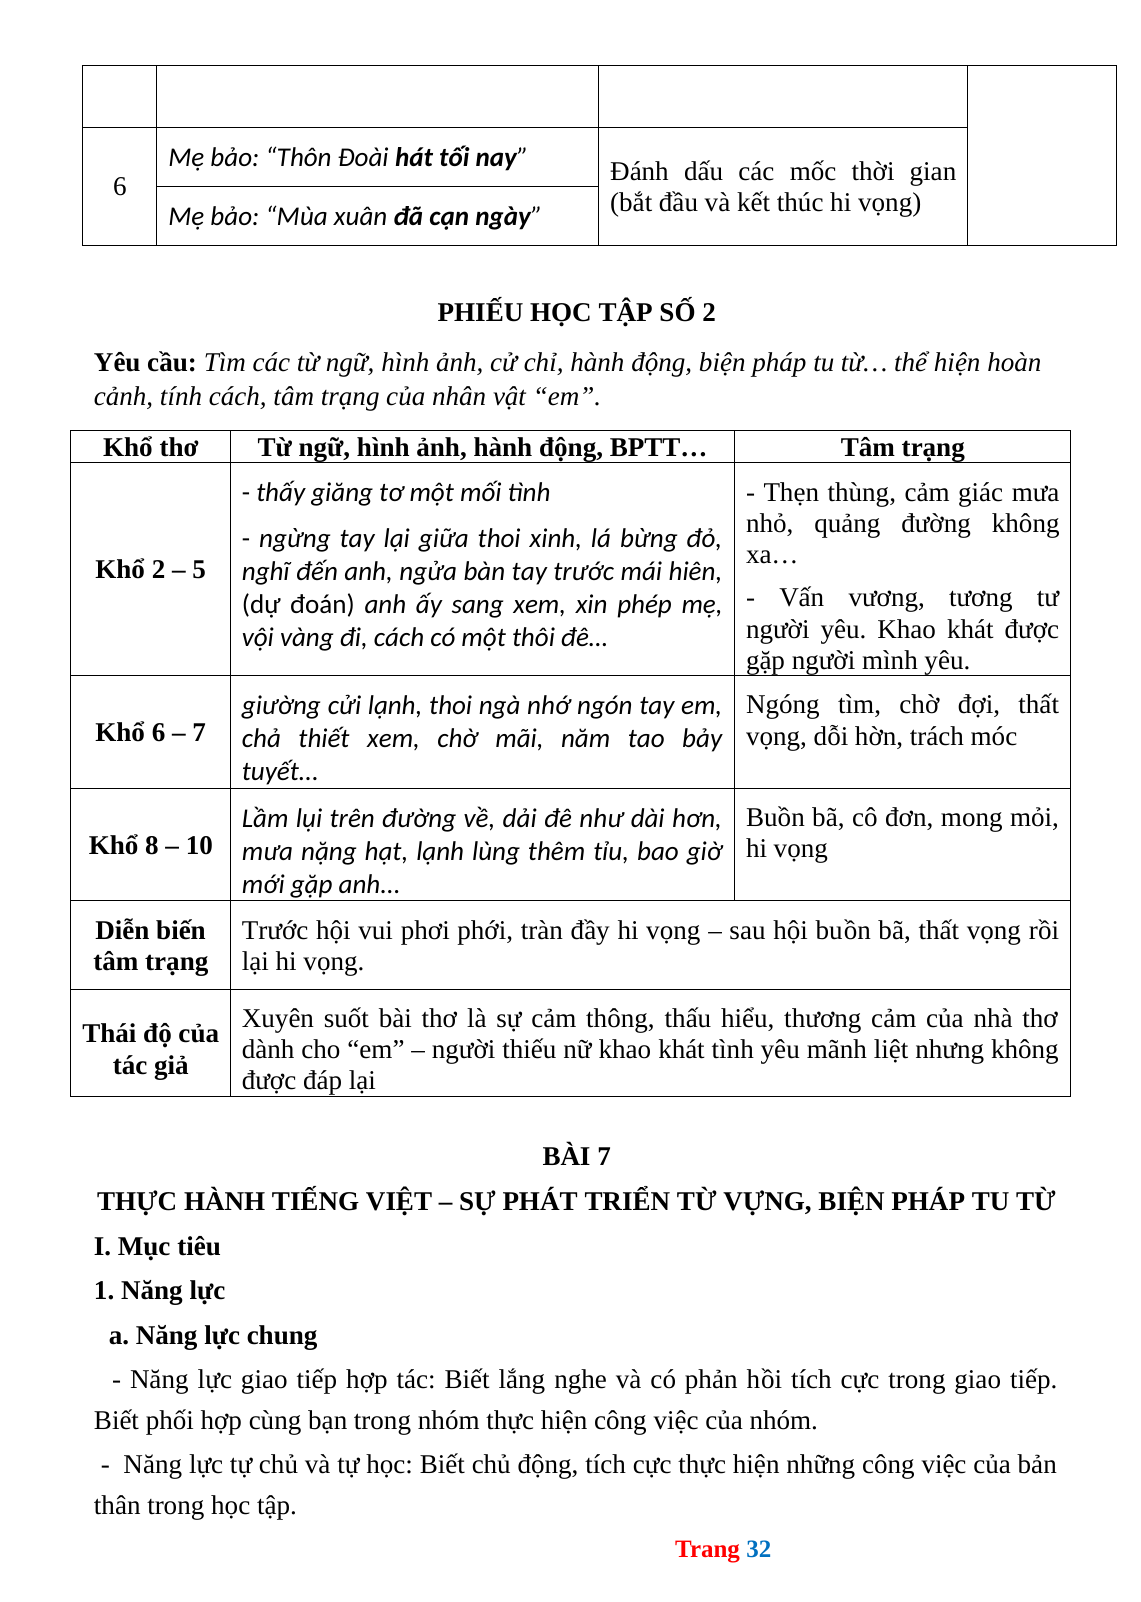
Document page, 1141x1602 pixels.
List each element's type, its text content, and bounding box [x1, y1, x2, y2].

text BÀI 7 [94, 1141, 1059, 1172]
table_cell Xuyên suốt bài thơ là sự cảm thông, thấu hiểu, thương cảm của nhà thơ dành cho “em” – người thiếu nữ khao khát tình yêu mãnh liệt nhưng không được đáp lại [231, 990, 1070, 1096]
text a. Năng lực chung [94, 1319, 1059, 1350]
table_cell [157, 66, 598, 127]
table_cell 6 [83, 128, 156, 245]
table_cell Lầm lụi trên đường về, dải đê như dài hơn, mưa nặng hạt, lạnh lùng thêm tỉu, bao giờ mới gặp anh… [231, 789, 734, 900]
table_cell Mẹ bảo: “Thôn Đoài hát tối nay” [157, 128, 598, 186]
table_cell giường cửi lạnh, thoi ngà nhớ ngón tay em, chả thiết xem, chờ mãi, năm tao bảy tuyết… [231, 676, 734, 788]
text - Năng lực giao tiếp hợp tác: Biết lắng nghe và có phản hồi tích cực trong giao tiếp. Biết phối hợp cùng bạn trong nhóm thực hiện công việc của nhóm. [94, 1363, 1059, 1435]
table_cell - thấy giăng tơ một mối tình - ngừng tay lại giữa thoi xinh, lá bừng đỏ, nghĩ đến anh, ngửa bàn tay trước mái hiên, (dự đoán) anh ấy sang xem, xin phép mẹ, vội vàng đi, cách có một thôi đê… [231, 463, 734, 675]
table_cell Khổ 6 – 7 [71, 676, 230, 788]
table_cell - Thẹn thùng, cảm giác mưa nhỏ, quảng đường không xa… - Vấn vương, tương tư người yêu. Khao khát được gặp người mình yêu. [735, 463, 1070, 675]
text Yêu cầu: Tìm các từ ngữ, hình ảnh, cử chỉ, hành động, biện pháp tu từ… thể hiện hoàn cảnh, tính cách, tâm trạng của nhân vật “em”. [94, 346, 1059, 411]
table_cell Khổ 8 – 10 [71, 789, 230, 900]
text I. Mục tiêu [94, 1230, 1059, 1261]
table_cell Mẹ bảo: “Mùa xuân đã cạn ngày” [157, 187, 598, 245]
table_cell Diễn biến tâm trạng [71, 901, 230, 988]
table_cell Buồn bã, cô đơn, mong mỏi, hi vọng [735, 789, 1070, 900]
text PHIẾU HỌC TẬP SỐ 2 [94, 296, 1059, 327]
table_header Từ ngữ, hình ảnh, hành động, BPTT… [231, 431, 734, 462]
table_header Khổ thơ [71, 431, 230, 462]
table_cell Khổ 2 – 5 [71, 463, 230, 675]
table_cell Ngóng tìm, chờ đợi, thất vọng, dỗi hờn, trách móc [735, 676, 1070, 788]
table_cell Trước hội vui phơi phới, tràn đầy hi vọng – sau hội buồn bã, thất vọng rồi lại hi vọng. [231, 901, 1070, 988]
table_header Tâm trạng [735, 431, 1070, 462]
table_cell Thái độ của tác giả [71, 990, 230, 1096]
table_cell Đánh dấu các mốc thời gian (bắt đầu và kết thúc hi vọng) [599, 128, 967, 245]
text THỰC HÀNH TIẾNG VIỆT – SỰ PHÁT TRIỂN TỪ VỰNG, BIỆN PHÁP TU TỪ [94, 1185, 1059, 1216]
text 1. Năng lực [94, 1274, 1059, 1305]
text - Năng lực tự chủ và tự học: Biết chủ động, tích cực thực hiện những công việc của bản thân trong học tập. [94, 1448, 1059, 1520]
